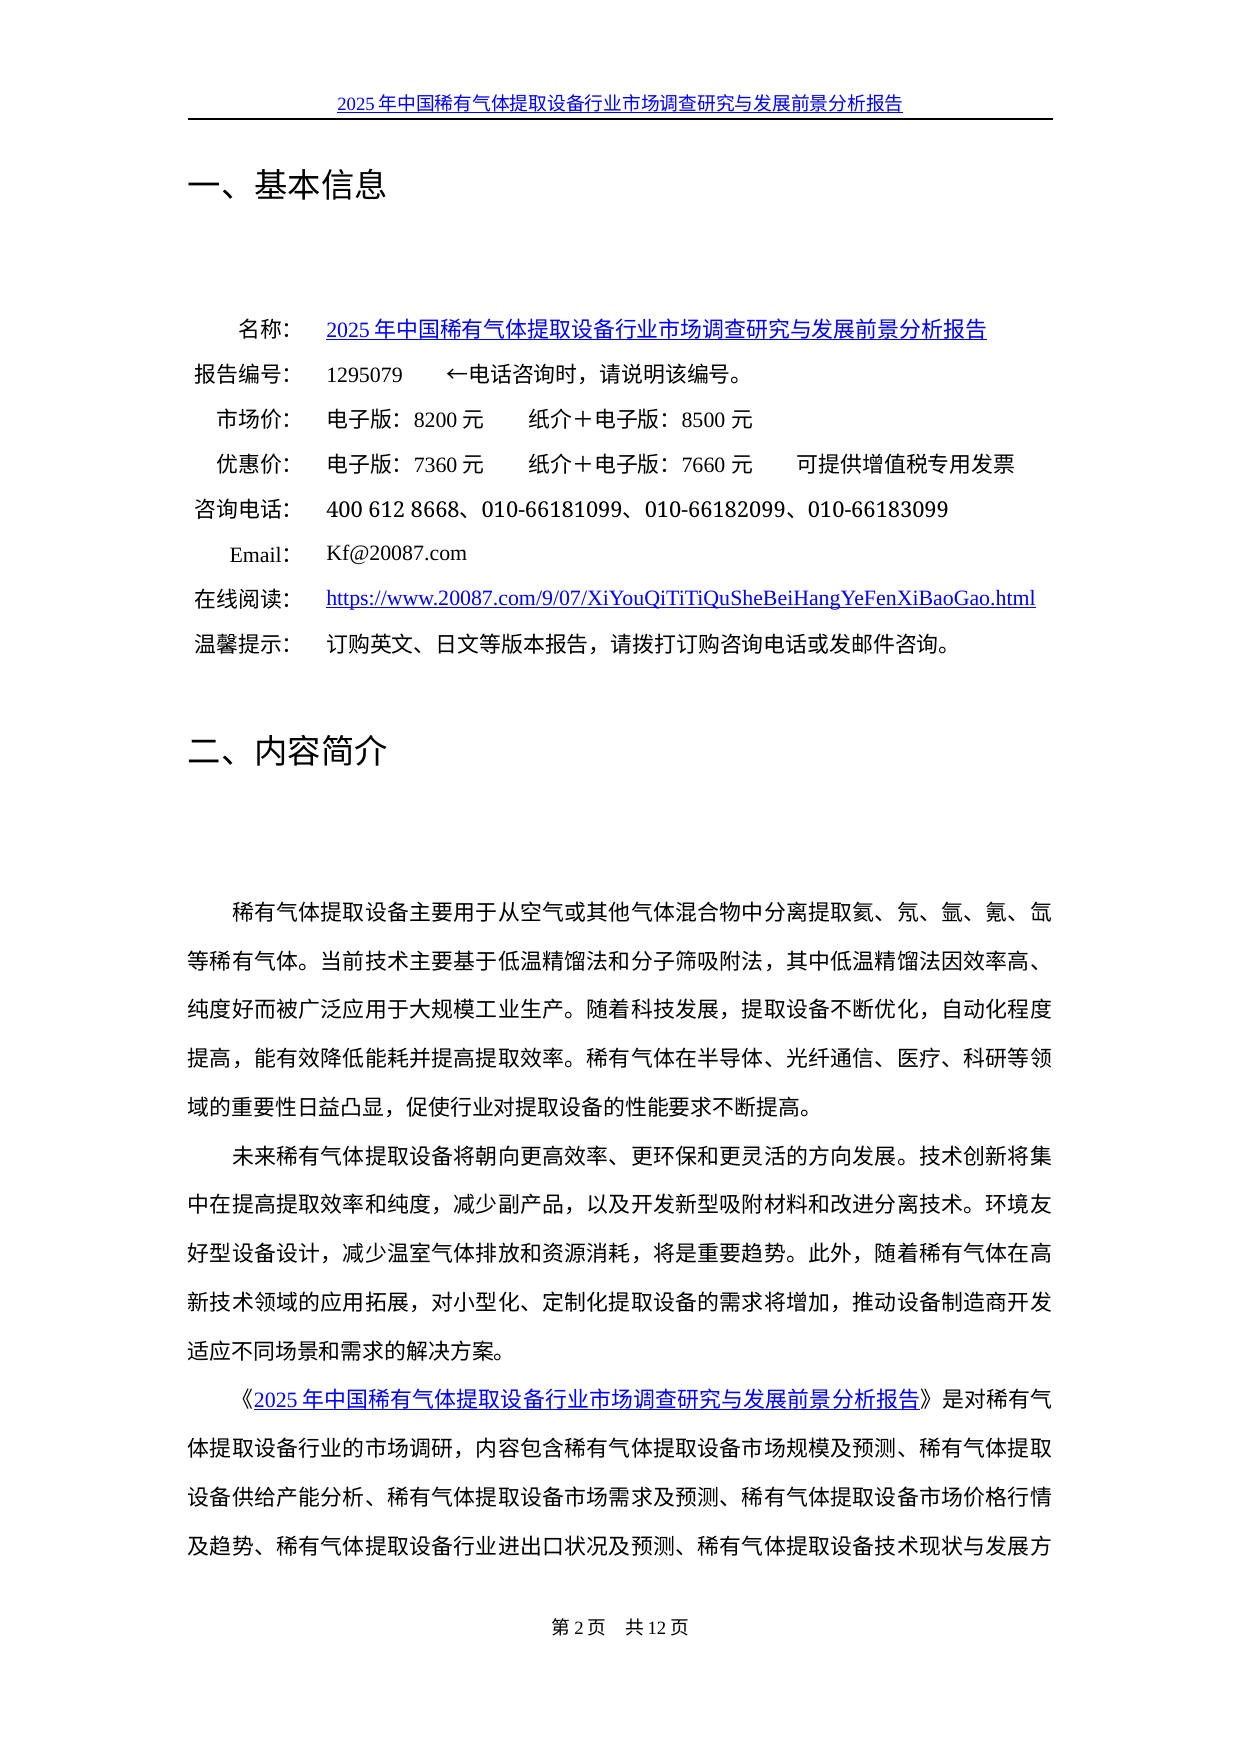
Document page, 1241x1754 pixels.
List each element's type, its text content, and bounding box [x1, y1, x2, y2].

table_cell 优惠价： [167, 447, 315, 492]
table_cell [315, 582, 1073, 627]
title 一、基本信息 [187, 150, 1053, 215]
title 二、内容简介 [187, 717, 1053, 782]
table_cell 电子版：8200 元 纸介＋电子版：8500 元 [315, 402, 1073, 447]
table_cell 1295079 ←电话咨询时，请说明该编号。 [315, 357, 1073, 402]
table_header 名称： [167, 312, 315, 357]
table_header 2025年中国稀有气体提取设备行业市场调查研究与发展前景分析报告 [315, 312, 1073, 357]
table_cell Kf@20087.com [315, 537, 1073, 582]
table_cell 咨询电话： [167, 492, 315, 537]
table_cell 温馨提示： [167, 627, 315, 672]
table_cell Email： [167, 537, 315, 582]
table_cell 报告编号： [167, 357, 315, 402]
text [187, 894, 1053, 1561]
table_cell 市场价： [167, 402, 315, 447]
table_cell 在线阅读： [167, 582, 315, 627]
table_cell 400 612 8668、010-66181099、010-66182099、010-66183099 [315, 492, 1073, 537]
table_cell 电子版：7360 元 纸介＋电子版：7660 元 可提供增值税专用发票 [315, 447, 1073, 492]
table_cell 订购英文、日文等版本报告，请拨打订购咨询电话或发邮件咨询。 [315, 627, 1073, 672]
